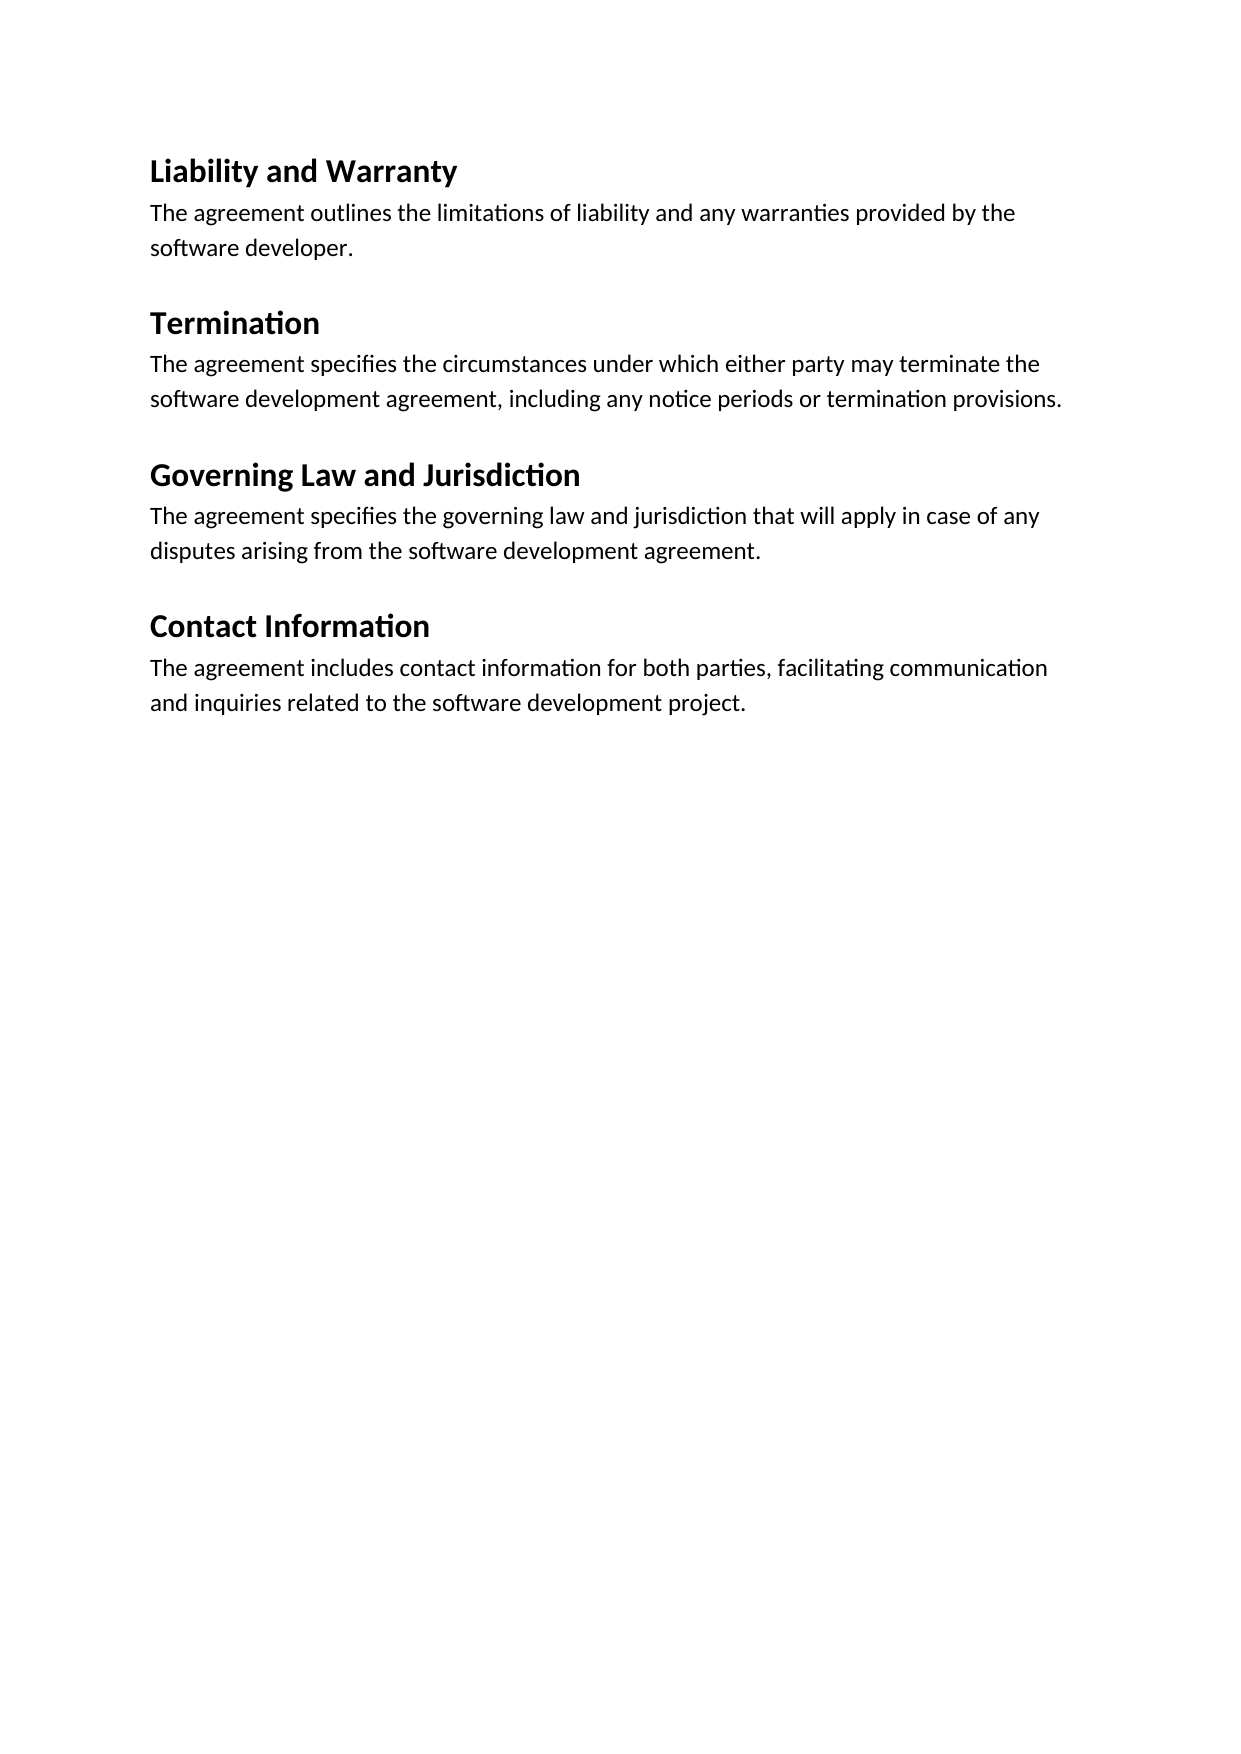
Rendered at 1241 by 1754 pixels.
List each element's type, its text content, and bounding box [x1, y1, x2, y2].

text Liability and Warranty [150, 150, 1090, 191]
text Termination [150, 302, 1090, 342]
text The agreement specifies the circumstances under which either party may terminate the software development agreement, including any notice periods or termination provisions. [150, 348, 1090, 414]
text The agreement includes contact information for both parties, facilitating communication and inquiries related to the software development project. [150, 652, 1090, 718]
text Contact Information [150, 605, 1090, 646]
text The agreement outlines the limitations of liability and any warranties provided by the software developer. [150, 197, 1090, 262]
text The agreement specifies the governing law and jurisdiction that will apply in case of any disputes arising from the software development agreement. [150, 500, 1090, 566]
text Governing Law and Jurisdiction [150, 453, 1090, 494]
